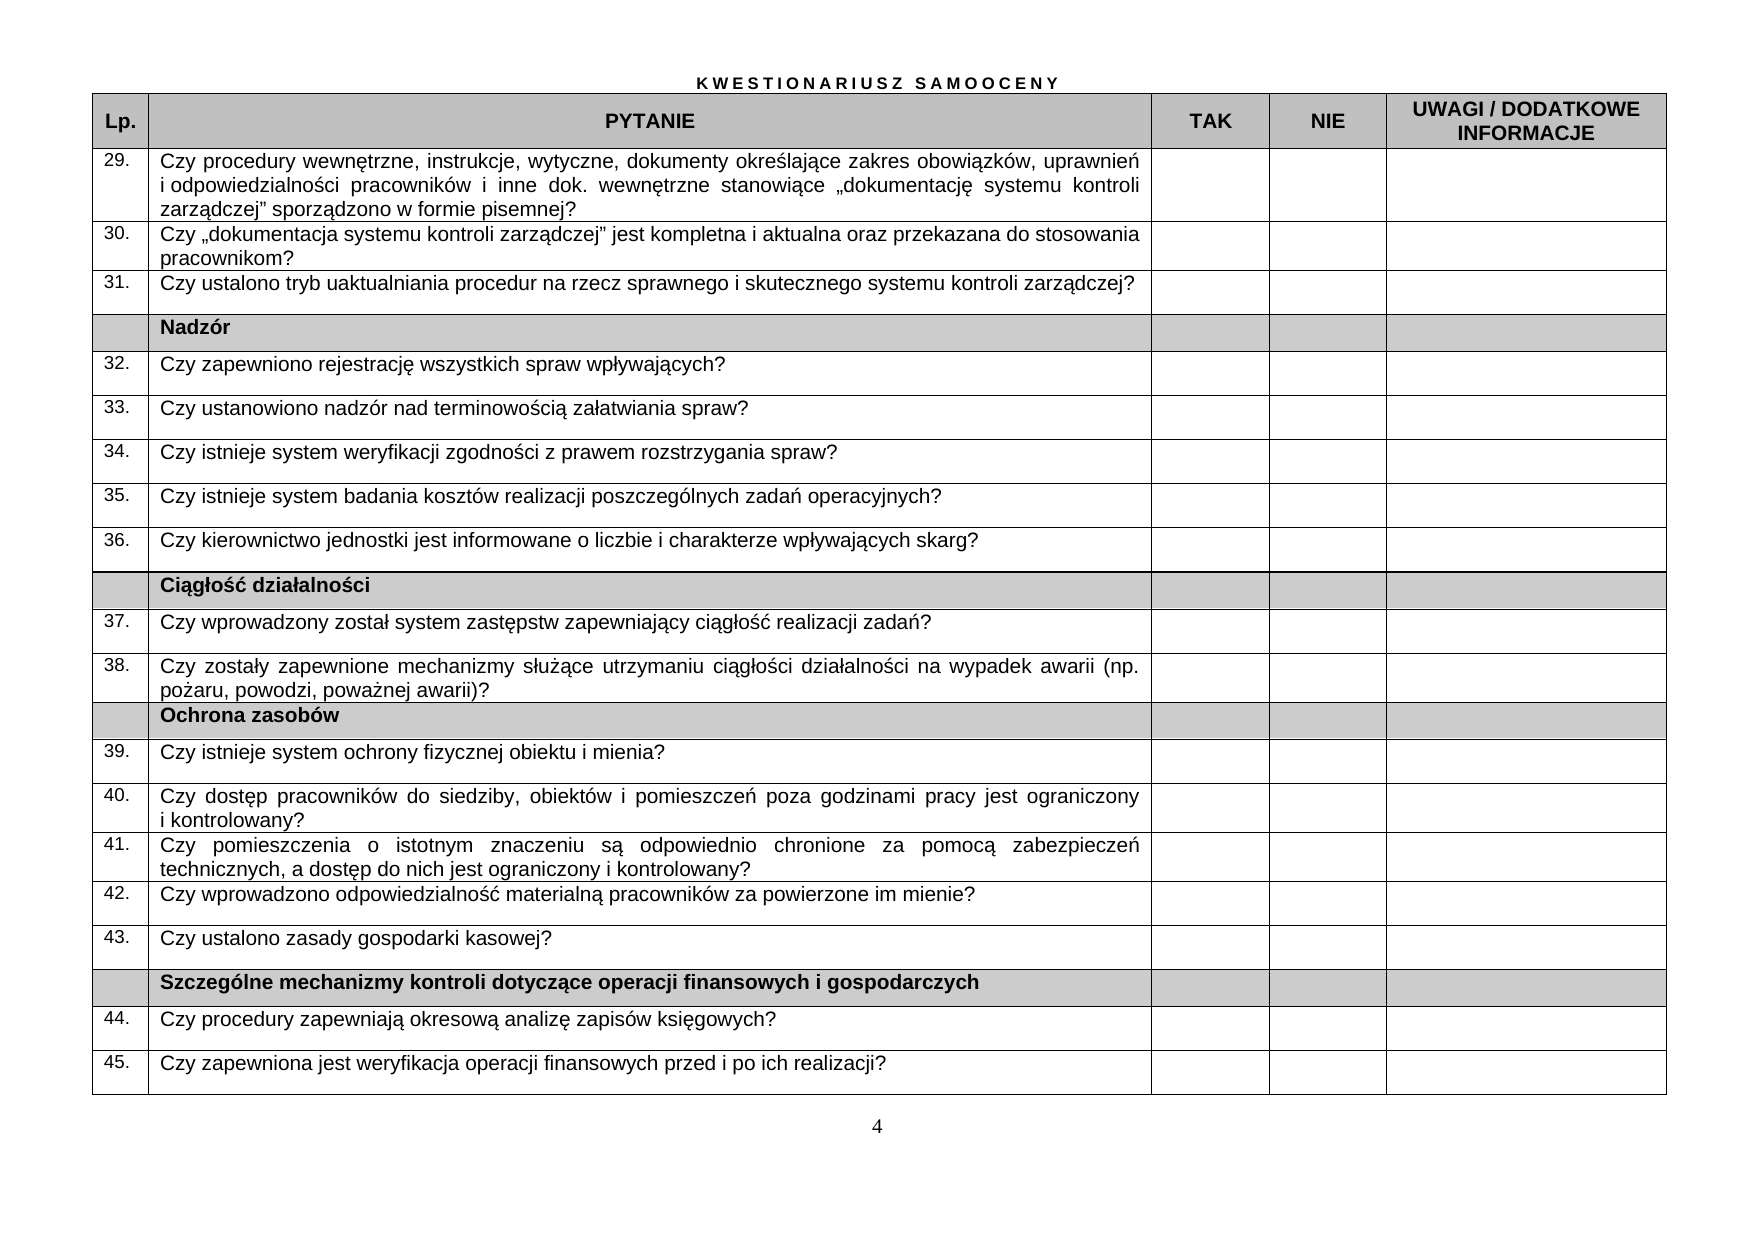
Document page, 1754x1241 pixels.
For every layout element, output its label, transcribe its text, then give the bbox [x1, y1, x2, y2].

table_cell [1270, 315, 1386, 351]
table_cell Czy istnieje system ochrony fizycznej obiektu i mienia? [149, 740, 1151, 783]
table_cell [1387, 740, 1666, 783]
table_cell [93, 315, 148, 351]
table_cell Czy procedury wewnętrzne, instrukcje, wytyczne, dokumenty określające zakres obowiązków, uprawnień i odpowiedzialności pracowników i inne dok. wewnętrzne stanowiące „dokumentację systemu kontroli zarządczej” sporządzono w formie pisemnej? [149, 149, 1151, 221]
table_cell [93, 271, 148, 314]
table_cell [1152, 740, 1269, 783]
table_cell [1270, 528, 1386, 571]
table_cell [1387, 784, 1666, 832]
table_cell [1270, 833, 1386, 881]
table_cell [93, 396, 148, 439]
table_cell [1270, 654, 1386, 702]
table_cell Szczególne mechanizmy kontroli dotyczące operacji finansowych i gospodarczych [149, 970, 1151, 1006]
table_cell [1152, 484, 1269, 527]
table_cell [1270, 1007, 1386, 1050]
table_cell [1270, 740, 1386, 783]
table_cell Czy procedury zapewniają okresową analizę zapisów księgowych? [149, 1007, 1151, 1050]
table_cell [1152, 703, 1269, 738]
table_header Lp. [93, 94, 148, 148]
table_cell [1152, 315, 1269, 351]
table_cell [1387, 703, 1666, 738]
table_cell Czy dostęp pracowników do siedziby, obiektów i pomieszczeń poza godzinami pracy jest ograniczony i kontrolowany? [149, 784, 1151, 832]
table_cell [1152, 573, 1269, 608]
table_cell [93, 149, 148, 221]
table_cell [1152, 926, 1269, 969]
table_cell [1387, 654, 1666, 702]
table_cell [1152, 970, 1269, 1006]
table_cell [1152, 833, 1269, 881]
table_cell [1270, 484, 1386, 527]
table_cell [1152, 271, 1269, 314]
table_cell [1270, 610, 1386, 653]
table_cell [1152, 654, 1269, 702]
table_cell [93, 1051, 148, 1094]
table_cell Czy ustalono tryb uaktualniania procedur na rzecz sprawnego i skutecznego systemu kontroli zarządczej? [149, 271, 1151, 314]
table_cell [1387, 440, 1666, 483]
table_cell Czy zapewniono rejestrację wszystkich spraw wpływających? [149, 352, 1151, 395]
table_cell [93, 484, 148, 527]
table_cell Czy zapewniona jest weryfikacja operacji finansowych przed i po ich realizacji? [149, 1051, 1151, 1094]
table_header TAK [1152, 94, 1269, 148]
table_cell [1387, 396, 1666, 439]
table_cell [93, 573, 148, 608]
table_cell [93, 882, 148, 925]
table_cell [1387, 528, 1666, 571]
table_cell [1270, 396, 1386, 439]
table_cell [1152, 610, 1269, 653]
table_cell [1152, 1007, 1269, 1050]
table_cell [1270, 926, 1386, 969]
table_cell [1152, 528, 1269, 571]
table_cell [93, 703, 148, 738]
table_cell [1152, 784, 1269, 832]
table_cell Ciągłość działalności [149, 573, 1151, 608]
table_cell [1387, 1051, 1666, 1094]
table_cell [93, 440, 148, 483]
table_cell [93, 740, 148, 783]
table_cell [1387, 149, 1666, 221]
table_header NIE [1270, 94, 1386, 148]
table_cell Czy ustanowiono nadzór nad terminowością załatwiania spraw? [149, 396, 1151, 439]
table_cell [1270, 222, 1386, 269]
table_header PYTANIE [149, 94, 1151, 148]
table_cell [93, 784, 148, 832]
table_cell [1270, 970, 1386, 1006]
table_cell [1387, 610, 1666, 653]
table_cell [93, 610, 148, 653]
table_cell [93, 222, 148, 269]
table_cell [1270, 1051, 1386, 1094]
table_cell [1387, 573, 1666, 608]
table_cell [1152, 882, 1269, 925]
table_cell Czy wprowadzono odpowiedzialność materialną pracowników za powierzone im mienie? [149, 882, 1151, 925]
table_cell Czy wprowadzony został system zastępstw zapewniający ciągłość realizacji zadań? [149, 610, 1151, 653]
table_cell [93, 528, 148, 571]
table_header UWAGI / DODATKOWE INFORMACJE [1387, 94, 1666, 148]
table_cell [1270, 352, 1386, 395]
table_cell [1270, 703, 1386, 738]
table_cell [1270, 573, 1386, 608]
table_cell [1387, 926, 1666, 969]
table_cell [93, 926, 148, 969]
table_cell [1152, 222, 1269, 269]
table_cell [1387, 484, 1666, 527]
table_cell [1387, 315, 1666, 351]
table_cell [1387, 970, 1666, 1006]
table_cell [1387, 1007, 1666, 1050]
table_cell Nadzór [149, 315, 1151, 351]
table_cell [1270, 784, 1386, 832]
table_cell Czy kierownictwo jednostki jest informowane o liczbie i charakterze wpływających skarg? [149, 528, 1151, 571]
table_cell Czy istnieje system weryfikacji zgodności z prawem rozstrzygania spraw? [149, 440, 1151, 483]
table_cell [1387, 352, 1666, 395]
table_cell Ochrona zasobów [149, 703, 1151, 738]
table_cell Czy ustalono zasady gospodarki kasowej? [149, 926, 1151, 969]
table_cell Czy pomieszczenia o istotnym znaczeniu są odpowiednio chronione za pomocą zabezpieczeń technicznych, a dostęp do nich jest ograniczony i kontrolowany? [149, 833, 1151, 881]
table_cell [1270, 440, 1386, 483]
table_cell [1152, 352, 1269, 395]
table_cell [1270, 271, 1386, 314]
table_cell [1152, 440, 1269, 483]
table_cell [1387, 882, 1666, 925]
table_cell [1387, 833, 1666, 881]
table_cell [1270, 882, 1386, 925]
table_cell [93, 833, 148, 881]
table_cell Czy „dokumentacja systemu kontroli zarządczej” jest kompletna i aktualna oraz przekazana do stosowania pracownikom? [149, 222, 1151, 269]
table_cell [1152, 396, 1269, 439]
table_cell [1270, 149, 1386, 221]
table_cell Czy istnieje system badania kosztów realizacji poszczególnych zadań operacyjnych? [149, 484, 1151, 527]
table_cell [93, 352, 148, 395]
table_cell [1387, 271, 1666, 314]
table_cell [1152, 149, 1269, 221]
table_cell [1387, 222, 1666, 269]
table_cell [93, 1007, 148, 1050]
table_cell [93, 654, 148, 702]
table_cell [93, 970, 148, 1006]
table_cell Czy zostały zapewnione mechanizmy służące utrzymaniu ciągłości działalności na wypadek awarii (np. pożaru, powodzi, poważnej awarii)? [149, 654, 1151, 702]
table_cell [1152, 1051, 1269, 1094]
